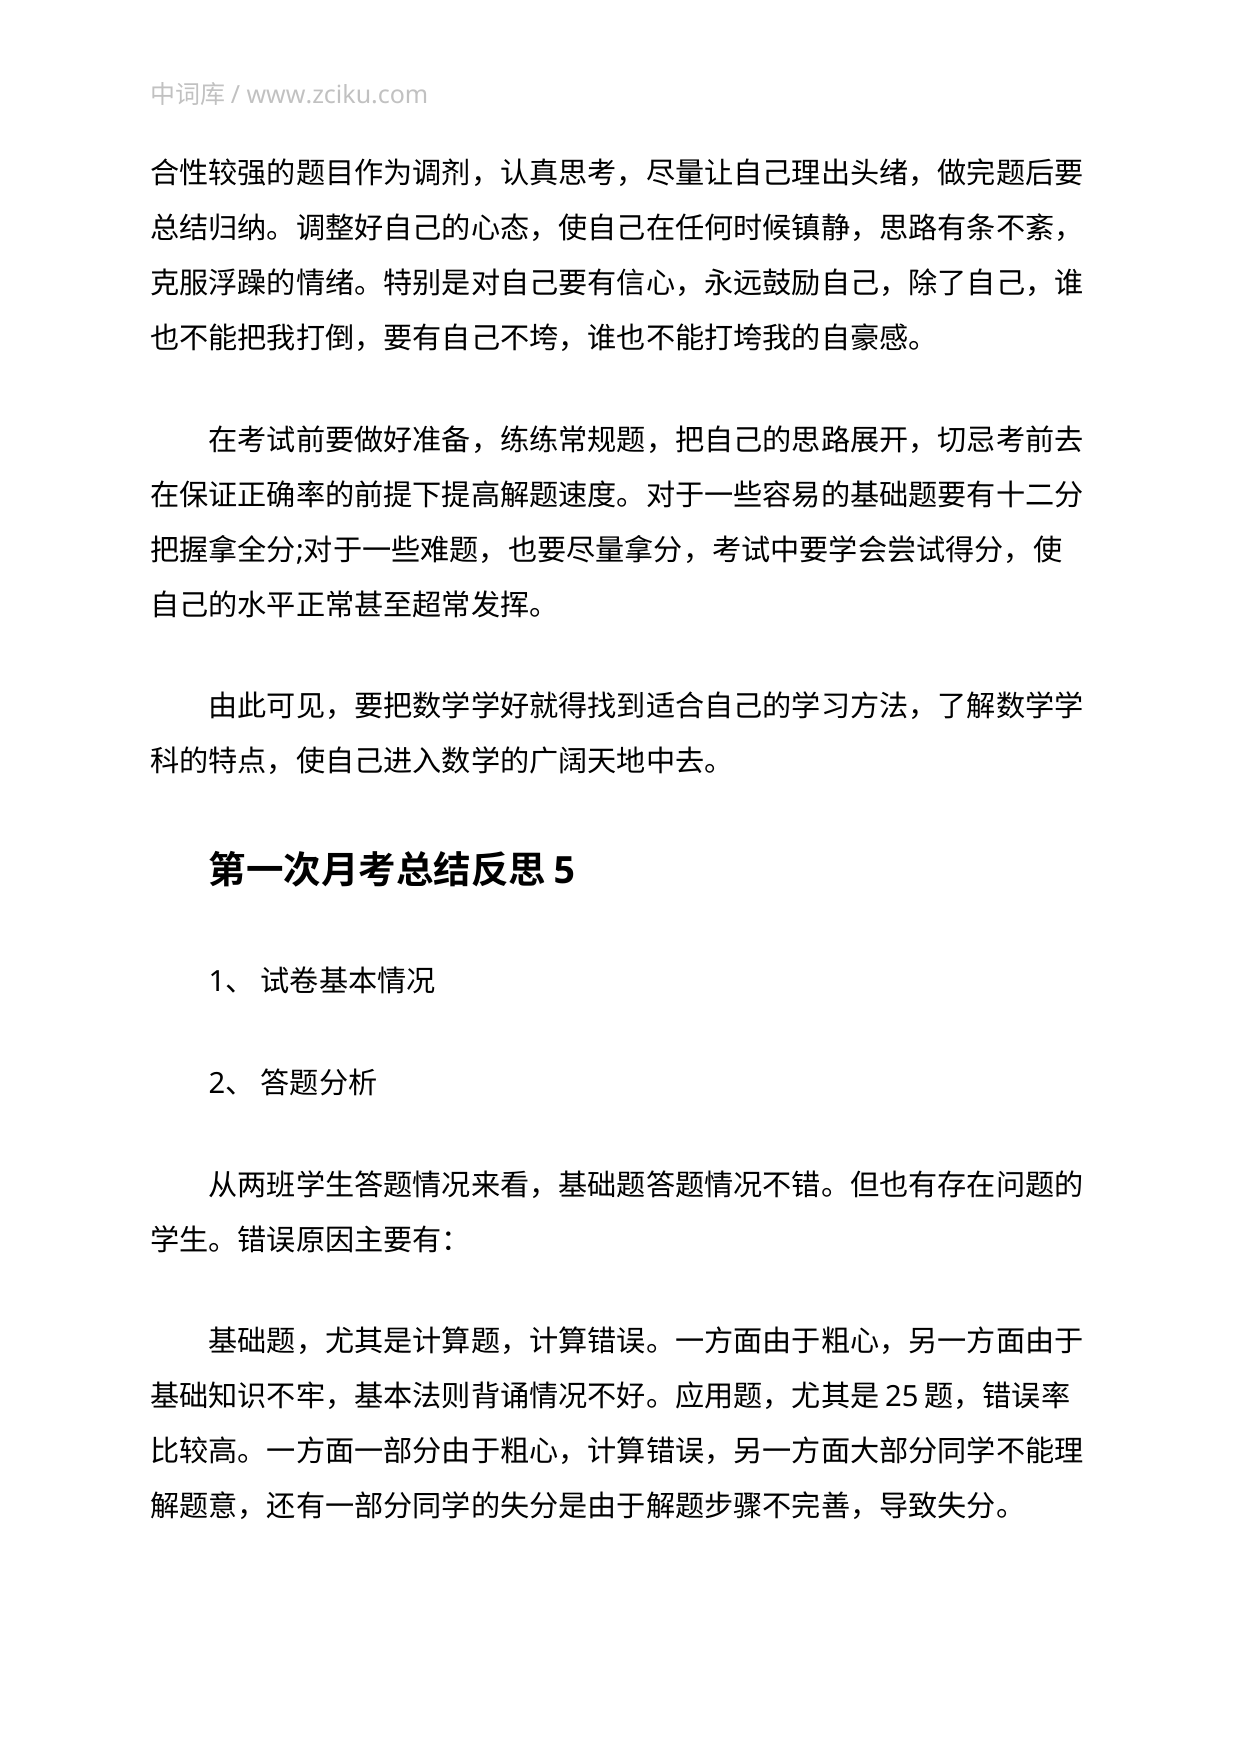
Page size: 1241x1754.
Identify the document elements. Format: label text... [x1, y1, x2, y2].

text 2、 答题分析 [150, 1059, 1090, 1102]
text 1、 试卷基本情况 [150, 957, 1090, 1000]
text 基础题，尤其是计算题，计算错误。一方面由于粗心，另一方面由于基础知识不牢，基本法则背诵情况不好。应用题，尤其是25题，错误率比较高。一方面一部分由于粗心，计算错误，另一方面大部分同学不能理解题意，还有一部分同学的失分是由于解题步骤不完善，导致失分。 [150, 1318, 1090, 1525]
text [150, 150, 1090, 357]
text 在考试前要做好准备，练练常规题，把自己的思路展开，切忌考前去在保证正确率的前提下提高解题速度。对于一些容易的基础题要有十二分把握拿全分;对于一些难题，也要尽量拿分，考试中要学会尝试得分，使自己的水平正常甚至超常发挥。 [150, 416, 1090, 623]
text 从两班学生答题情况来看，基础题答题情况不错。但也有存在问题的学生。错误原因主要有： [150, 1161, 1090, 1258]
text 由此可见，要把数学学好就得找到适合自己的学习方法，了解数学学科的特点，使自己进入数学的广阔天地中去。 [150, 683, 1090, 780]
text 第一次月考总结反思5 [150, 840, 1090, 894]
